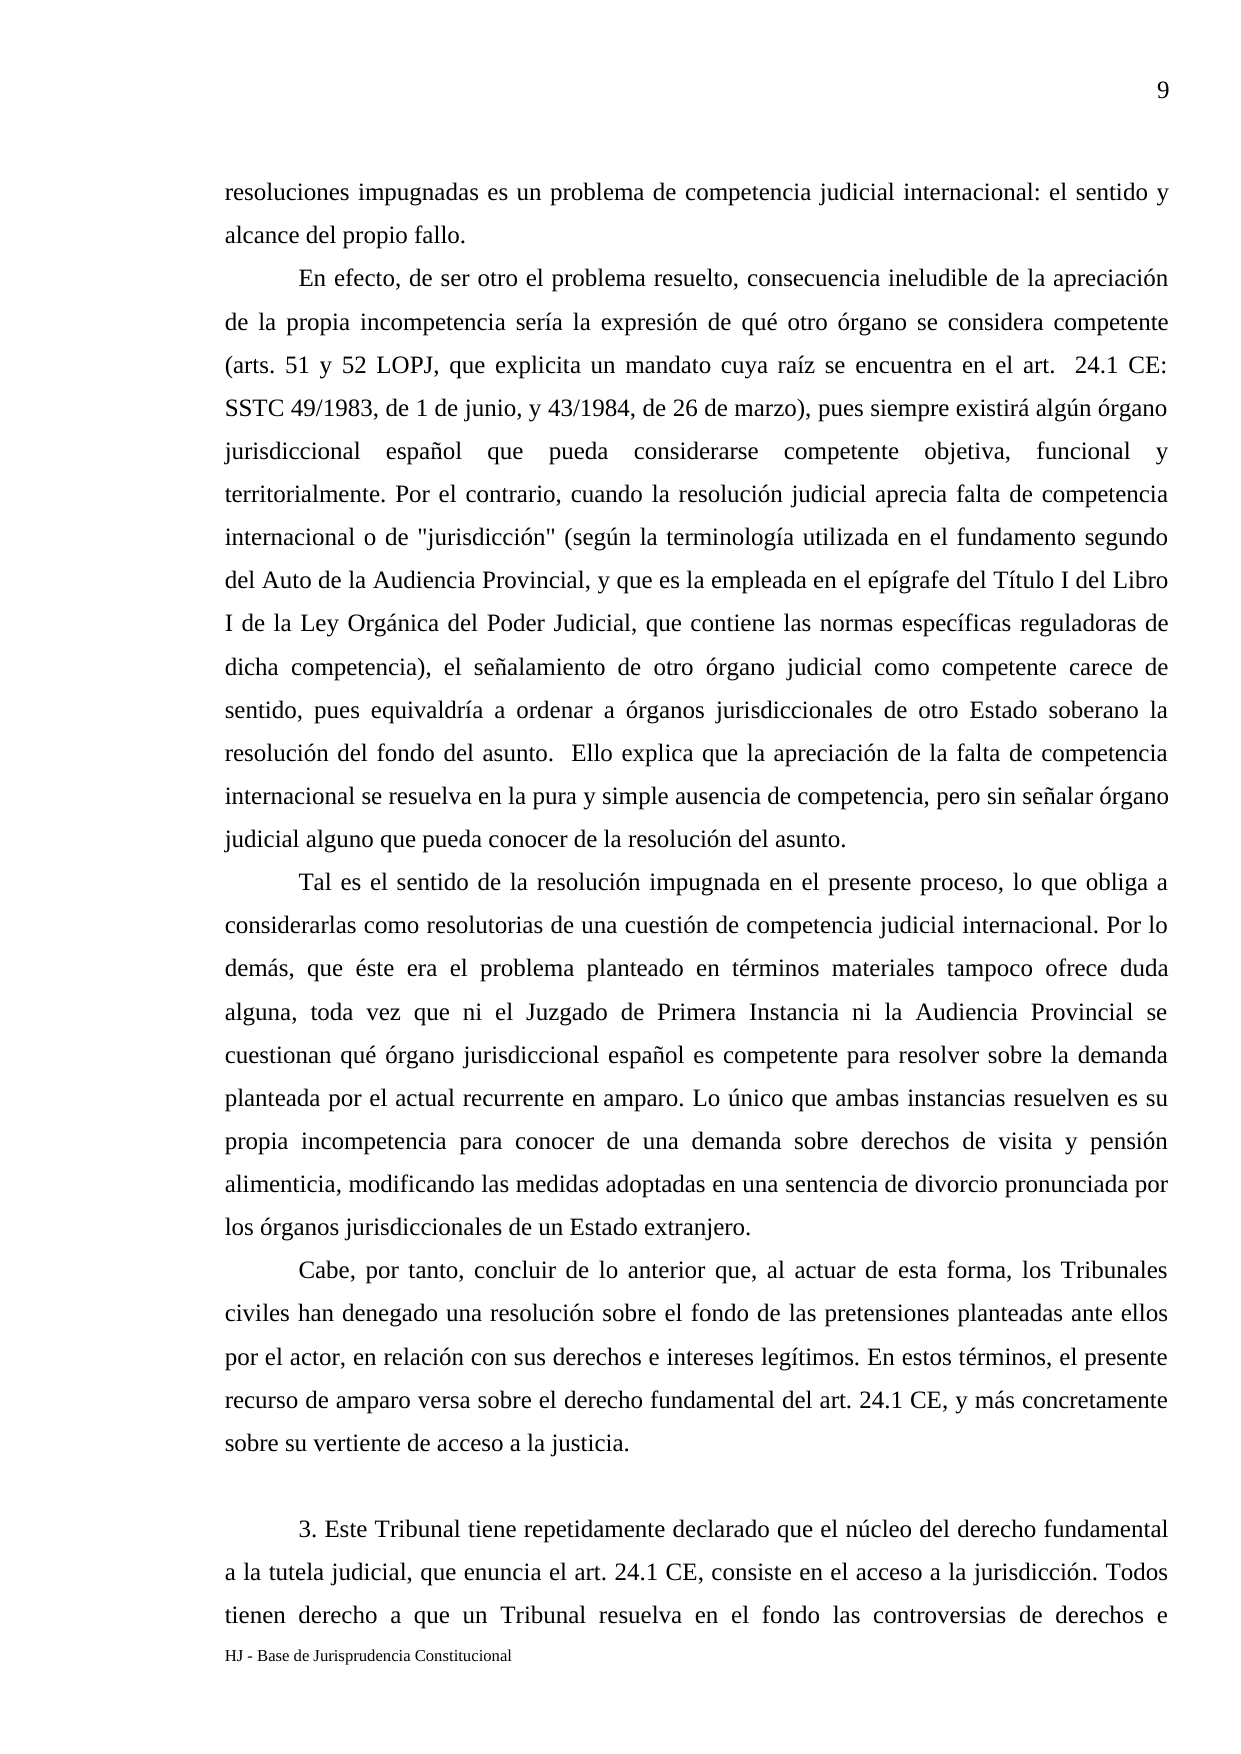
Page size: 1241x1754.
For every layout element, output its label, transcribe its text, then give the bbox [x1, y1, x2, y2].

text En efecto, de ser otro el problema resuelto, consecuencia ineludible de la apreciación de la propia incompetencia sería la expresión de qué otro órgano se considera competente (arts. 51 y 52 LOPJ, que explicita un mandato cuya raíz se encuentra en el art. 24.1 CE: SSTC 49/1983, de 1 de junio, y 43/1984, de 26 de marzo), pues siempre existirá algún órgano jurisdiccional español que pueda considerarse competente objetiva, funcional y territorialmente. Por el contrario, cuando la resolución judicial aprecia falta de competencia internacional o de "jurisdicción" (según la terminología utilizada en el fundamento segundo del Auto de la Audiencia Provincial, y que es la empleada en el epígrafe del Título I del Libro I de la Ley Orgánica del Poder Judicial, que contiene las normas específicas reguladoras de dicha competencia), el señalamiento de otro órgano judicial como competente carece de sentido, pues equivaldría a ordenar a órganos jurisdiccionales de otro Estado soberano la resolución del fondo del asunto. Ello explica que la apreciación de la falta de competencia internacional se resuelva en la pura y simple ausencia de competencia, pero sin señalar órgano judicial alguno que pueda conocer de la resolución del asunto. [224, 263, 1169, 853]
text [224, 177, 1169, 249]
text Tal es el sentido de la resolución impugnada en el presente proceso, lo que obliga a considerarlas como resolutorias de una cuestión de competencia judicial internacional. Por lo demás, que éste era el problema planteado en términos materiales tampoco ofrece duda alguna, toda vez que ni el Juzgado de Primera Instancia ni la Audiencia Provincial se cuestionan qué órgano jurisdiccional español es competente para resolver sobre la demanda planteada por el actual recurrente en amparo. Lo único que ambas instancias resuelven es su propia incompetencia para conocer de una demanda sobre derechos de visita y pensión alimenticia, modificando las medidas adoptadas en una sentencia de divorcio pronunciada por los órganos jurisdiccionales de un Estado extranjero. [224, 867, 1169, 1241]
text Cabe, por tanto, concluir de lo anterior que, al actuar de esta forma, los Tribunales civiles han denegado una resolución sobre el fondo de las pretensiones planteadas ante ellos por el actor, en relación con sus derechos e intereses legítimos. En estos términos, el presente recurso de amparo versa sobre el derecho fundamental del art. 24.1 CE, y más concretamente sobre su vertiente de acceso a la justicia. [224, 1255, 1169, 1457]
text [224, 1514, 1169, 1629]
